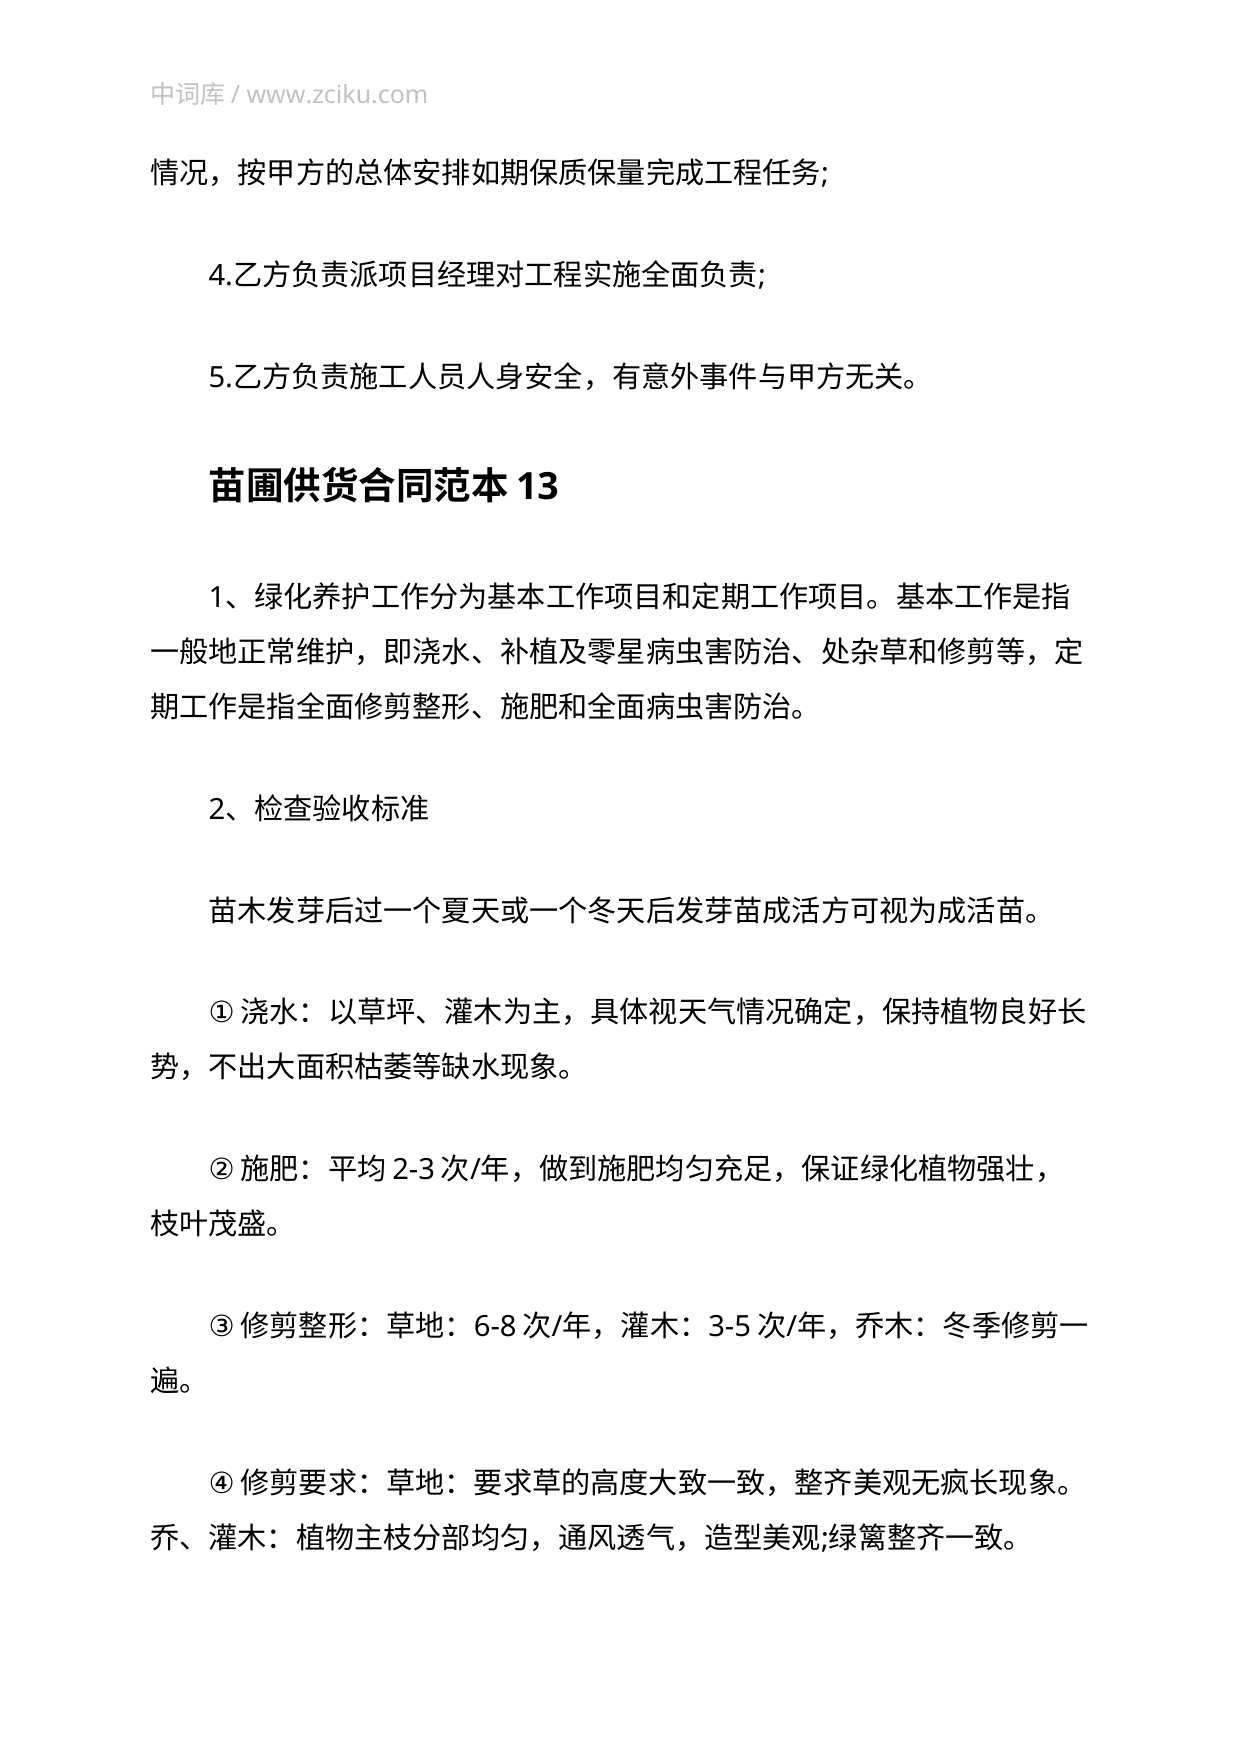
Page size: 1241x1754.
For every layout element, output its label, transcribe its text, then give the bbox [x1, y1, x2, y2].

text ④修剪要求：草地：要求草的高度大致一致，整齐美观无疯长现象。乔、灌木：植物主枝分部均匀，通风透气，造型美观;绿篱整齐一致。 [150, 1459, 1090, 1557]
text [150, 150, 1090, 192]
text ①浇水：以草坪、灌木为主，具体视天气情况确定，保持植物良好长势，不出大面积枯萎等缺水现象。 [150, 989, 1090, 1086]
text 5.乙方负责施工人员人身安全，有意外事件与甲方无关。 [150, 354, 1090, 396]
text 1、绿化养护工作分为基本工作项目和定期工作项目。基本工作是指一般地正常维护，即浇水、补植及零星病虫害防治、处杂草和修剪等，定期工作是指全面修剪整形、施肥和全面病虫害防治。 [150, 573, 1090, 726]
text 苗木发芽后过一个夏天或一个冬天后发芽苗成活方可视为成活苗。 [150, 887, 1090, 929]
text 4.乙方负责派项目经理对工程实施全面负责; [150, 252, 1090, 294]
text ③修剪整形：草地：6-8次/年，灌木：3-5次/年，乔木：冬季修剪一遍。 [150, 1302, 1090, 1400]
text 2、检查验收标准 [150, 785, 1090, 828]
text ②施肥：平均2-3次/年，做到施肥均匀充足，保证绿化植物强壮，枝叶茂盛。 [150, 1146, 1090, 1243]
text 苗圃供货合同范本13 [150, 456, 1090, 510]
